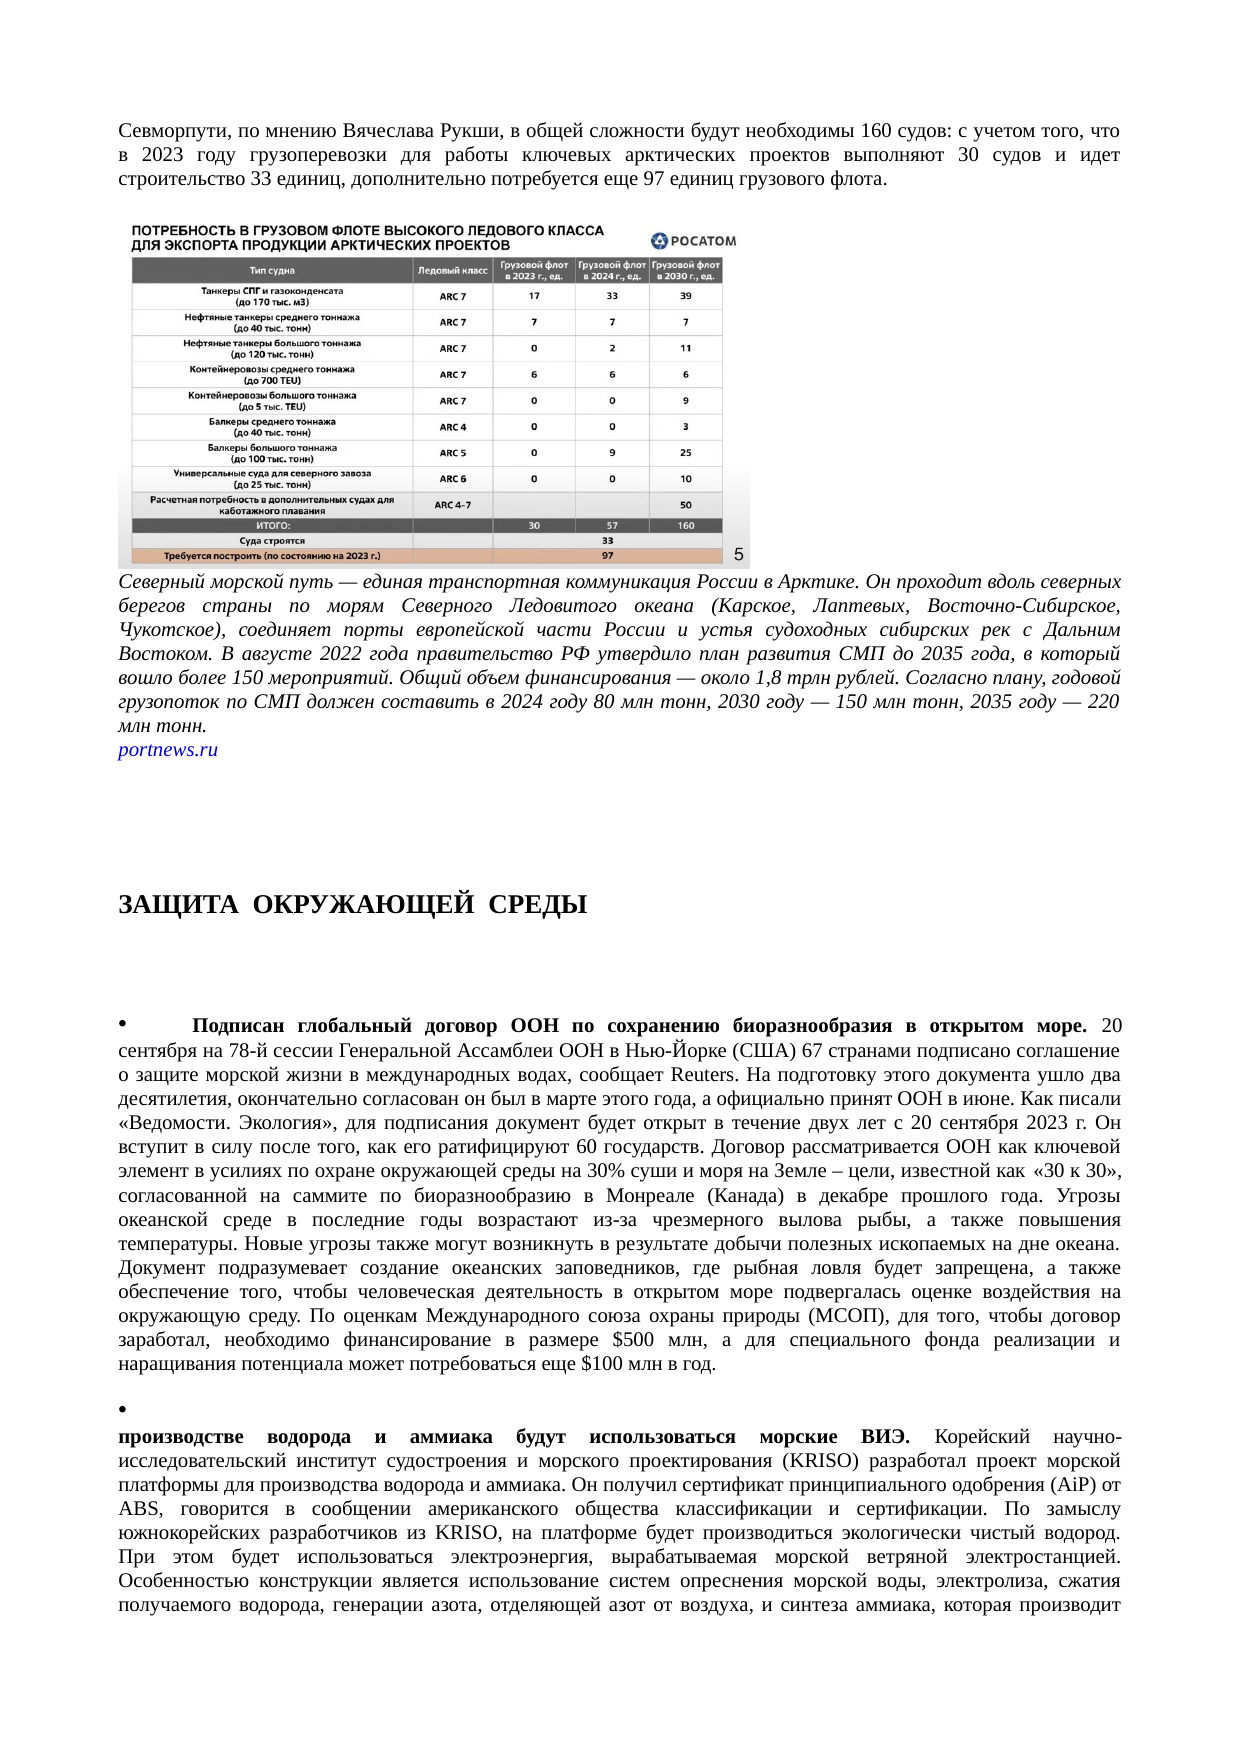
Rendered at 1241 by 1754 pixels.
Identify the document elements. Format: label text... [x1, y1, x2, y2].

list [118, 1399, 1122, 1616]
text Северный морской путь — единая транспортная коммуникация России в Арктике. Он проходит вдоль северных берегов страны по морям Северного Ледовитого океана (Карское, Лаптевых, Восточно-Сибирское, Чукотское), соединяет порты европейской части России и устья судоходных сибирских рек с Дальним Востоком. В августе 2022 года правительство РФ утвердило план развития СМП до 2035 года, в который вошло более 150 мероприятий. Общий объем финансирования — около 1,8 трлн рублей. Согласно плану, годовой грузопоток по СМП должен составить в 2024 году 80 млн тонн, 2030 году — 150 млн тонн, 2035 году — 220 млн тонн. [118, 569, 1122, 737]
picture [118, 214, 750, 569]
text portnews.ru [118, 737, 1122, 761]
text ЗАЩИТА ОКРУЖАЮЩЕЙ СРЕДЫ [118, 889, 1122, 920]
list Подписан глобальный договор ООН по сохранению биоразнообразия в открытом море. 20 сентября на 78-й сессии Генеральной Ассамблеи ООН в Нью-Йорке (США) 67 странами подписано соглашение о защите морской жизни в международных водах, сообщает Reuters. На подготовку этого документа ушло два десятилетия, окончательно согласован он был в марте этого года, а официально принят ООН в июне. Как писали «Ведомости. Экология», для подписания документ будет открыт в течение двух лет с 20 сентября 2023 г. Он вступит в силу после того, как его ратифицируют 60 государств. Договор рассматривается ООН как ключевой элемент в усилиях по охране окружающей среды на 30% суши и моря на Земле – цели, известной как «30 к 30», согласованной на саммите по биоразнообразию в Монреале (Канада) в декабре прошлого года. Угрозы океанской среде в последние годы возрастают из-за чрезмерного вылова рыбы, а также повышения температуры. Новые угрозы также могут возникнуть в результате добычи полезных ископаемых на дне океана. Документ подразумевает создание океанских заповедников, где рыбная ловля будет запрещена, а также обеспечение того, чтобы человеческая деятельность в открытом море подвергалась оценке воздействия на окружающую среду. По оценкам Международного союза охраны природы (МСОП), для того, чтобы договор заработал, необходимо финансирование в размере $500 млн, а для специального фонда реализации и наращивания потенциала может потребоваться еще $100 млн в год. [118, 1013, 1122, 1375]
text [118, 118, 1122, 190]
